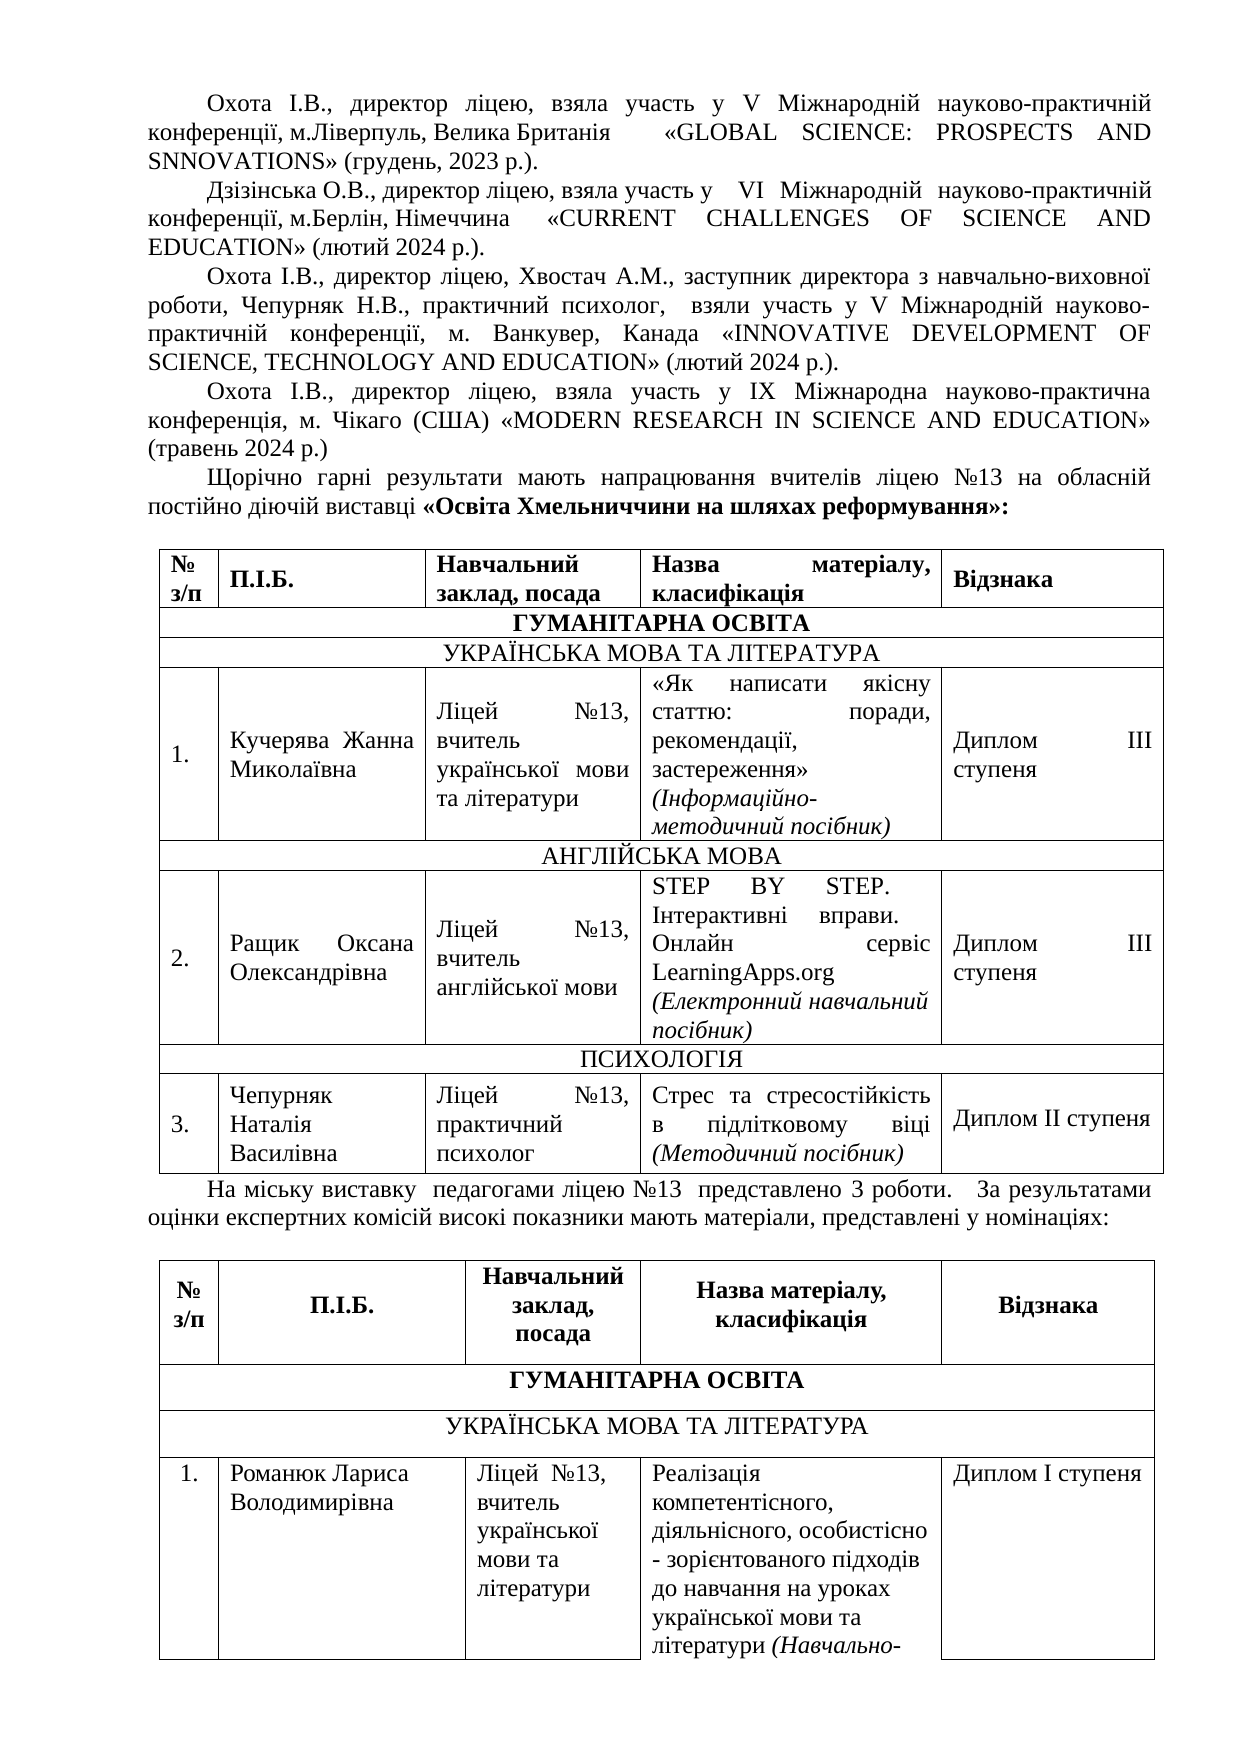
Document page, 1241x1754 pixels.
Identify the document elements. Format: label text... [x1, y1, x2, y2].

table_header П.І.Б. [219, 550, 425, 607]
table_cell Ліцей №13, вчитель англійської мови [426, 871, 640, 1043]
table_cell Диплом І ступеня [942, 1458, 1154, 1659]
text Дзізінська О.В., директор ліцею, взяла участь у VІ Міжнародній науково-практичній конференції, м.Берлін, Німеччина «CURRENT CHALLENGES OF SCIENCE AND EDUCATION» (лютий 2024 р.). [148, 175, 1152, 261]
table_cell Ліцей №13, практичний психолог [426, 1074, 640, 1173]
table_cell 1. [160, 668, 218, 840]
text Охота І.В., директор ліцею, взяла участь у V Міжнародній науково-практичній конференції, м.Ліверпуль, Велика Британія «GLOBAL SCIENCE: PROSPECTS AND SNNOVATIONS» (грудень, 2023 р.). [148, 88, 1152, 175]
text На міську виставку педагогами ліцею №13 представлено 3 роботи. За результатами оцінки експертних комісій високі показники мають матеріали, представлені у номінаціях: [148, 1174, 1152, 1231]
table_cell STEP BY STEP. Інтерактивні вправи. Онлайн сервіс LearningApps.org (Електронний навчальний посібник) [641, 871, 941, 1043]
table_cell ПСИХОЛОГІЯ [160, 1045, 1163, 1073]
table_cell Кучерява Жанна Миколаївна [219, 668, 425, 840]
table_header Навчальний заклад, посада [466, 1261, 640, 1364]
table_cell Ращик Оксана Олександрівна [219, 871, 425, 1043]
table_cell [219, 1458, 465, 1659]
table_cell Диплом ІІІ ступеня [942, 668, 1163, 840]
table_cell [466, 1458, 640, 1659]
table_header Назва матеріалу, класифікація [641, 550, 941, 607]
text Охота І.В., директор ліцею, Хвостач А.М., заступник директора з навчально-виховної роботи, Чепурняк Н.В., практичний психолог, взяли участь у V Міжнародній науково-практичній конференції, м. Ванкувер, Канада «INNOVATIVE DEVELOPMENT OF SCIENCE, TECHNOLOGY AND EDUCATION» (лютий 2024 р.). [148, 261, 1152, 376]
table_header Відзнака [942, 550, 1163, 607]
table_cell ГУМАНІТАРНА ОСВІТА [160, 608, 1163, 637]
table_cell 3. [160, 1074, 218, 1173]
table_cell 1. [160, 1458, 218, 1659]
table_header П.І.Б. [219, 1261, 465, 1364]
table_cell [641, 1458, 941, 1659]
table_cell ГУМАНІТАРНА ОСВІТА [160, 1365, 1154, 1410]
table_cell 2. [160, 871, 218, 1043]
table_header Назва матеріалу, класифікація [641, 1261, 941, 1364]
table_cell УКРАЇНСЬКА МОВА ТА ЛІТЕРАТУРА [160, 1411, 1154, 1457]
text Охота І.В., директор ліцею, взяла участь у ІХ Міжнародна науково-практична конференція, м. Чікаго (США) «MODERN RESEARCH IN SCIENCE AND EDUCATION» (травень 2024 р.) [148, 376, 1152, 462]
table_cell Ліцей №13, вчитель української мови та літератури [426, 668, 640, 840]
table_header Навчальний заклад, посада [426, 550, 640, 607]
table_cell Диплом ІІ ступеня [942, 1074, 1163, 1173]
table_cell «Як написати якісну статтю: поради, рекомендації, застереження» (Інформаційно-методичний посібник) [641, 668, 941, 840]
table_header № з/п [160, 1261, 218, 1364]
table_cell Стрес та стресостійкість в підлітковому віці (Методичний посібник) [641, 1074, 941, 1173]
table_cell УКРАЇНСЬКА МОВА ТА ЛІТЕРАТУРА [160, 638, 1163, 667]
table_header № з/п [160, 550, 218, 607]
table_cell Диплом ІІІ ступеня [942, 871, 1163, 1043]
text Щорічно гарні результати мають напрацювання вчителів ліцею №13 на обласній постійно діючій виставці «Освіта Хмельниччини на шляхах реформування»: [148, 462, 1152, 520]
table_header Відзнака [942, 1261, 1154, 1364]
table_cell Чепурняк Наталія Василівна [219, 1074, 425, 1173]
table_cell АНГЛІЙСЬКА МОВА [160, 841, 1163, 870]
